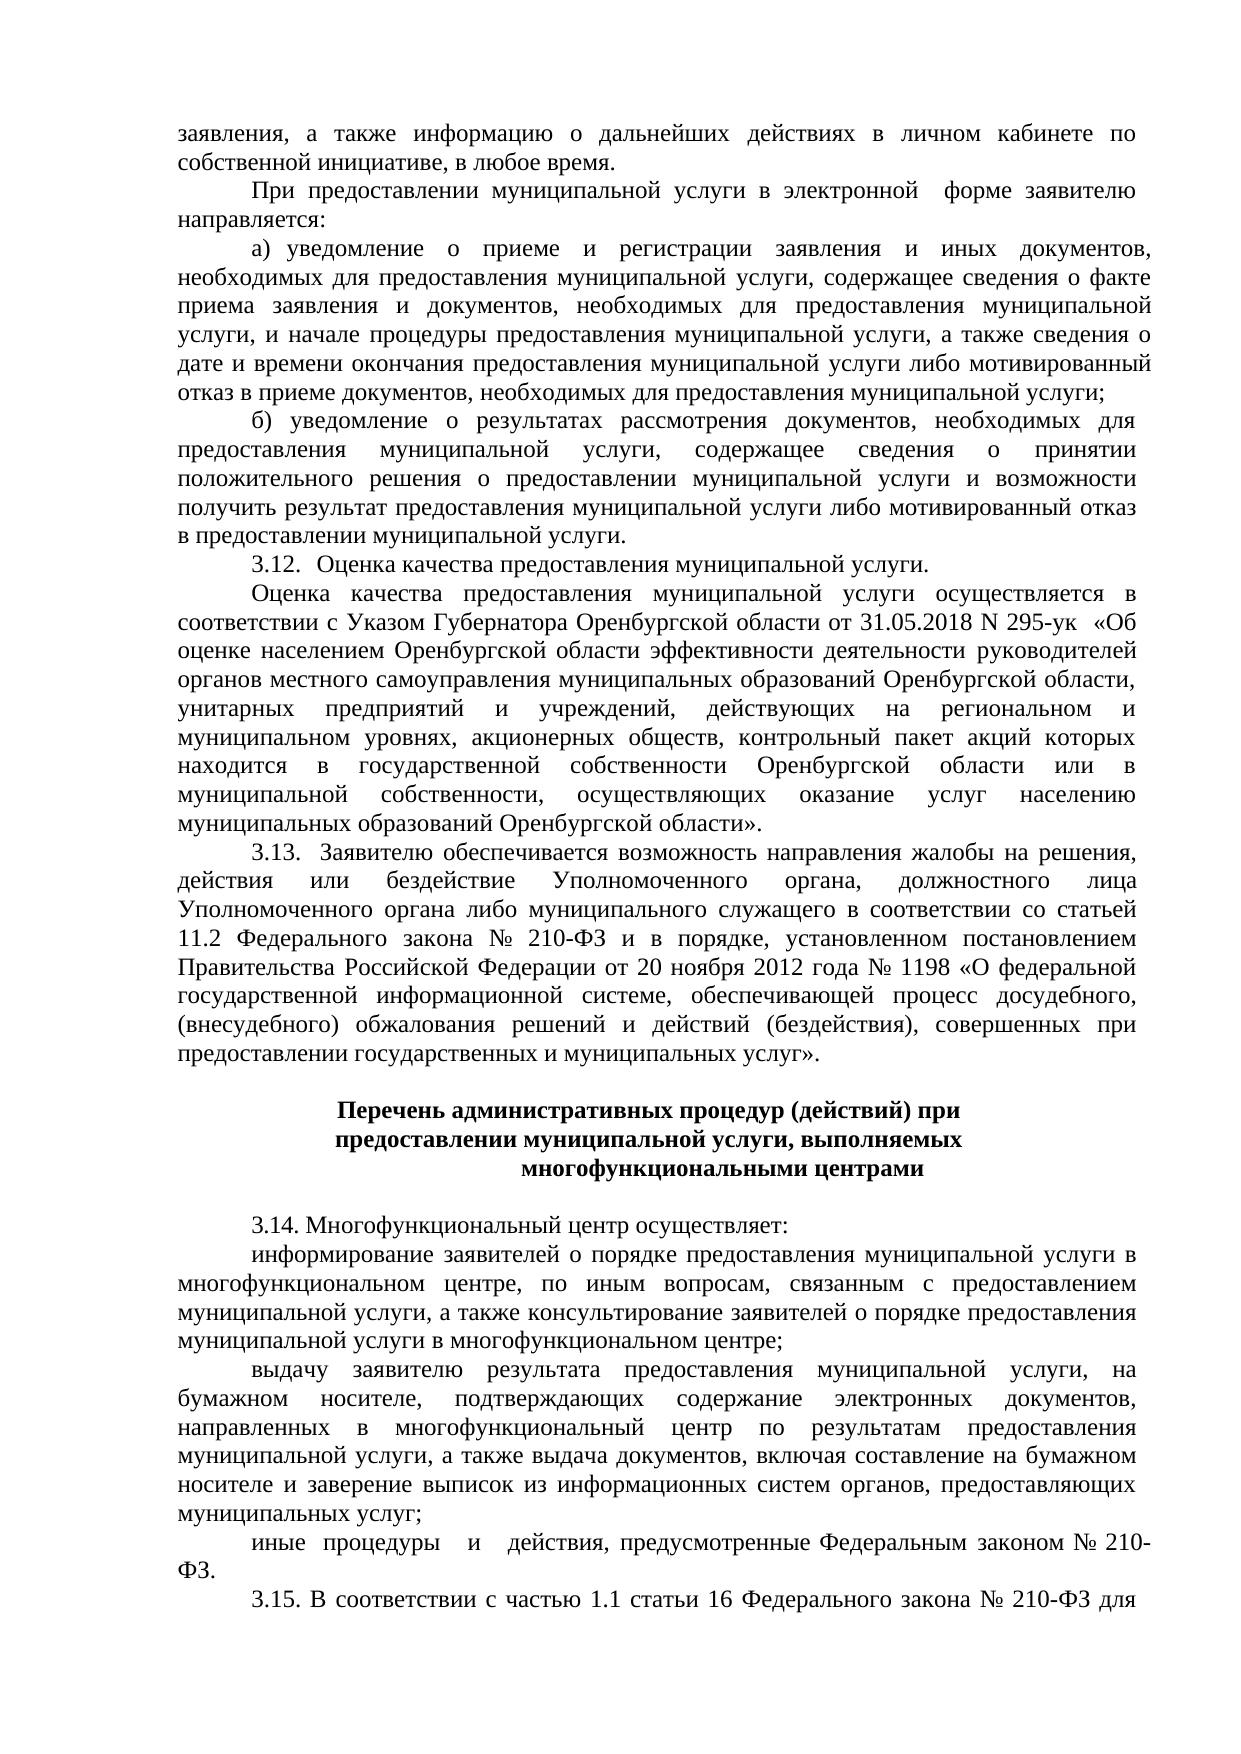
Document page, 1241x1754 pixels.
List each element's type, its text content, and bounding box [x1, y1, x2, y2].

text информирование заявителей о порядке предоставления муниципальной услуги в многофункциональном центре, по иным вопросам, связанным с предоставлением муниципальной услуги, а также консультирование заявителей о порядке предоставления муниципальной услуги в многофункциональном центре; [177, 1239, 1137, 1354]
text иные процедуры и действия, предусмотренные Федеральным законом № 210-ФЗ. [177, 1527, 1152, 1584]
list Заявителю обеспечивается возможность направления жалобы на решения, действия или бездействие Уполномоченного органа, должностного лица Уполномоченного органа либо муниципального служащего в соответствии со статьей 11.2 Федерального закона № 210-ФЗ и в порядке, установленном постановлением Правительства Российской Федерации от 20 ноября 2012 года № 1198 «О федеральной государственной информационной системе, обеспечивающей процесс досудебного, (внесудебного) обжалования решений и действий (бездействия), совершенных при предоставлении государственных и муниципальных услуг». [177, 837, 1137, 1067]
text б) уведомление о результатах рассмотрения документов, необходимых для предоставления муниципальной услуги, содержащее сведения о принятии положительного решения о предоставлении муниципальной услуги и возможности получить результат предоставления муниципальной услуги либо мотивированный отказ в предоставлении муниципальной услуги. [177, 406, 1136, 549]
text а) уведомление о приеме и регистрации заявления и иных документов, необходимых для предоставления муниципальной услуги, содержащее сведения о факте приема заявления и документов, необходимых для предоставления муниципальной услуги, и начале процедуры предоставления муниципальной услуги, а также сведения о дате и времени окончания предоставления муниципальной услуги либо мотивированный отказ в приеме документов, необходимых для предоставления муниципальной услуги; [177, 233, 1152, 406]
text 3.14. Многофункциональный центр осуществляет: [177, 1211, 1152, 1239]
text При предоставлении муниципальной услуги в электронной форме заявителю направляется: [177, 176, 1136, 233]
subtitle предоставлении муниципальной услуги, выполняемых многофункциональными центрами [221, 1124, 1076, 1182]
list Оценка качества предоставления муниципальной услуги. [177, 549, 1152, 578]
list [177, 118, 1136, 176]
text выдачу заявителю результата предоставления муниципальной услуги, на бумажном носителе, подтверждающих содержание электронных документов, направленных в многофункциональный центр по результатам предоставления муниципальной услуги, а также выдача документов, включая составление на бумажном носителе и заверение выписок из информационных систем органов, предоставляющих муниципальных услуг; [177, 1354, 1136, 1527]
text Оценка качества предоставления муниципальной услуги осуществляется в соответствии с Указом Губернатора Оренбургской области от 31.05.2018 N 295-ук «Об оценке населением Оренбургской области эффективности деятельности руководителей органов местного самоуправления муниципальных образований Оренбургской области, унитарных предприятий и учреждений, действующих на региональном и муниципальном уровнях, акционерных обществ, контрольный пакет акций которых находится в государственной собственности Оренбургской области или в муниципальной собственности, осуществляющих оказание услуг населению муниципальных образований Оренбургской области». [177, 578, 1137, 837]
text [177, 1584, 1137, 1613]
subtitle Перечень административных процедур (действий) при [221, 1096, 1076, 1124]
